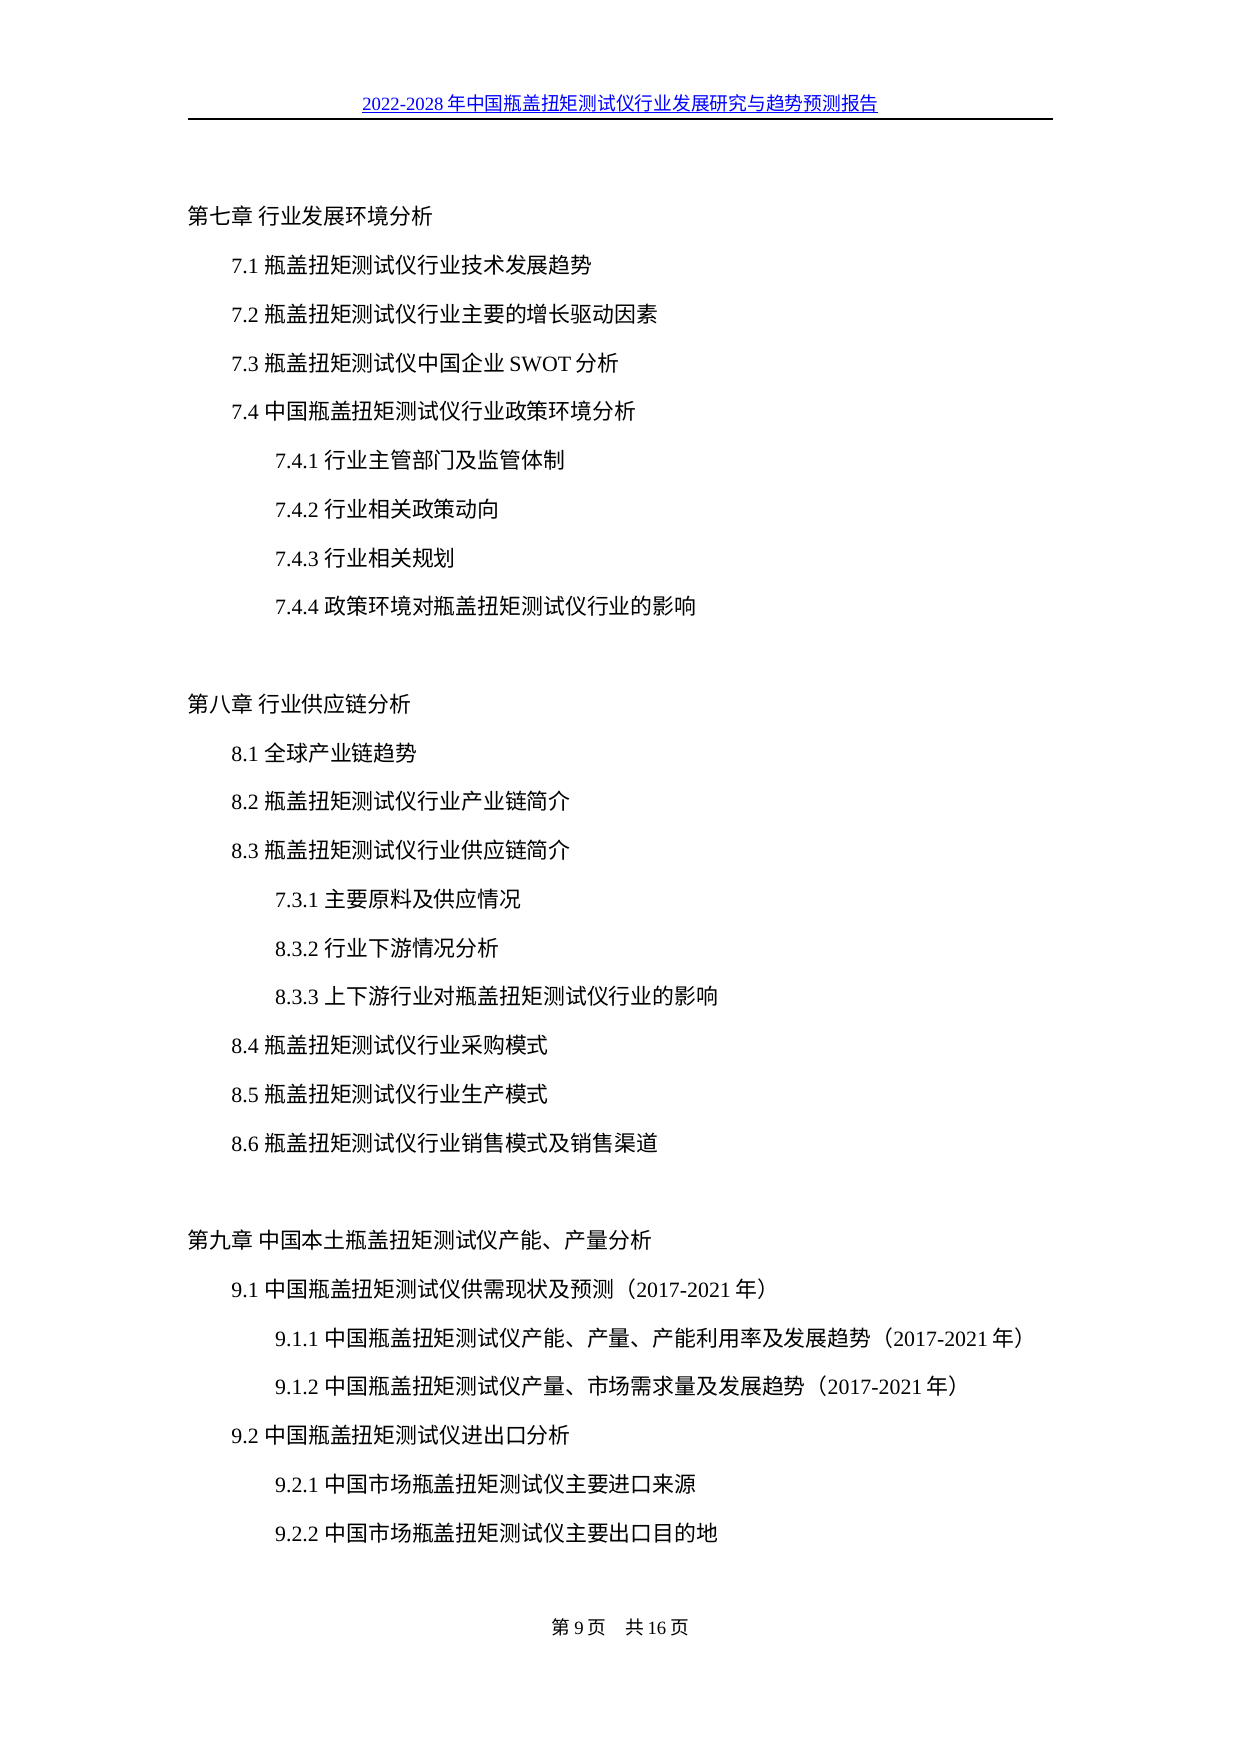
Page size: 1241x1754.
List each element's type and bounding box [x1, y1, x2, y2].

text [187, 150, 1053, 1548]
